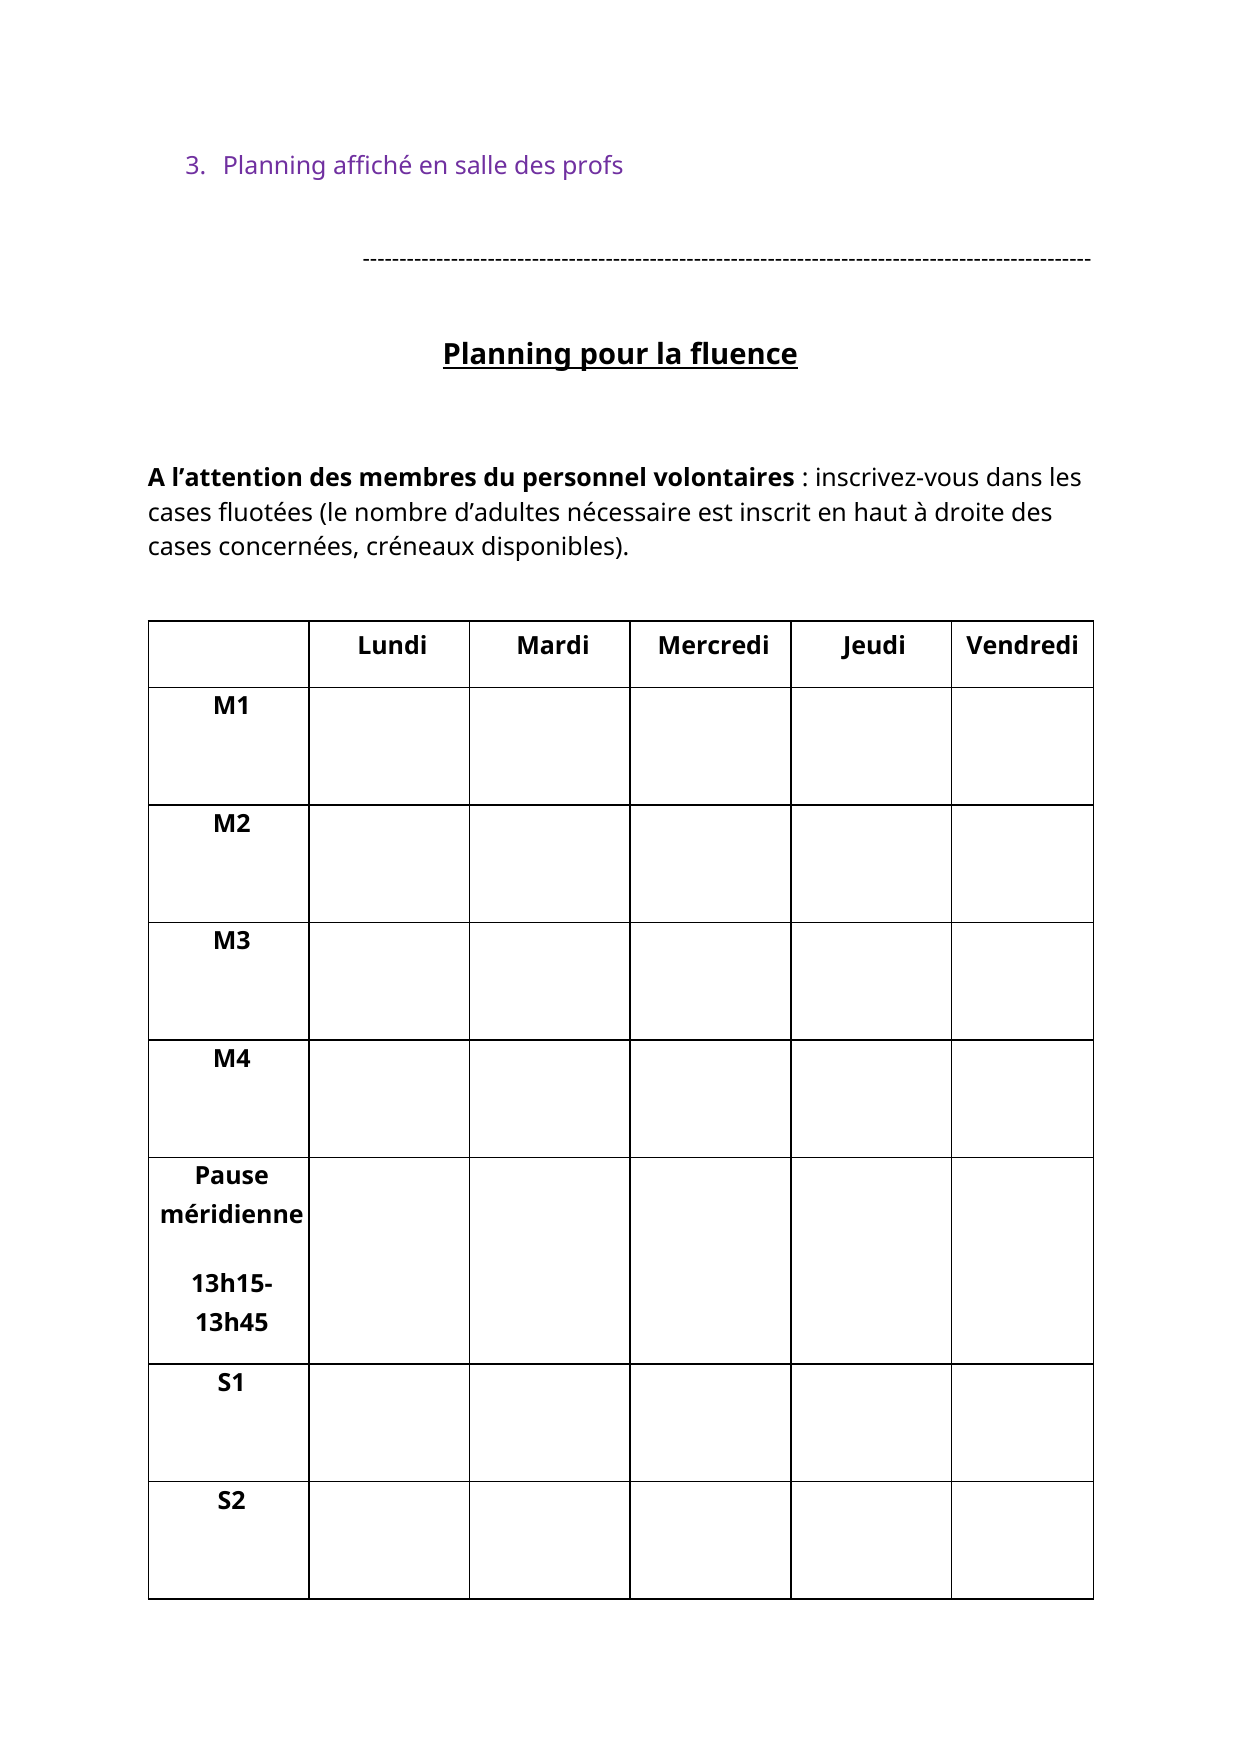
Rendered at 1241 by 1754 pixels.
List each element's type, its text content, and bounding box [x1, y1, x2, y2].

table_header Mardi [470, 622, 629, 686]
table_cell [792, 1041, 951, 1156]
table_cell [470, 806, 629, 921]
table_cell [631, 923, 790, 1039]
table_cell [470, 1482, 629, 1598]
table_cell S2 [149, 1482, 308, 1598]
table_cell [470, 1041, 629, 1156]
text Planning pour la fluence [148, 333, 1093, 373]
table_cell [952, 1482, 1093, 1598]
table_header Mercredi [631, 622, 790, 686]
table_cell [631, 1041, 790, 1156]
table_cell [952, 1041, 1093, 1156]
table_cell [310, 923, 469, 1039]
table_cell [792, 923, 951, 1039]
table_header Jeudi [792, 622, 951, 686]
table_cell M3 [149, 923, 308, 1039]
table_cell M4 [149, 1041, 308, 1156]
table_cell [631, 1158, 790, 1363]
table_cell [792, 1158, 951, 1363]
table_cell S1 [149, 1365, 308, 1481]
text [148, 242, 1093, 273]
table_cell [792, 1482, 951, 1598]
table_cell [952, 688, 1093, 804]
table_cell M1 [149, 688, 308, 804]
table_cell [310, 1158, 469, 1363]
table_cell [631, 1482, 790, 1598]
table_cell Pause méridienne 13h15-13h45 [149, 1158, 308, 1363]
table_header [149, 622, 308, 686]
table_cell [310, 806, 469, 921]
table_cell [310, 1041, 469, 1156]
table_cell [470, 923, 629, 1039]
table_cell [952, 1158, 1093, 1363]
table_cell [631, 1365, 790, 1481]
table_cell [792, 806, 951, 921]
table_cell M2 [149, 806, 308, 921]
table_cell [792, 688, 951, 804]
table_cell [952, 806, 1093, 921]
table_cell [792, 1365, 951, 1481]
table_cell [952, 923, 1093, 1039]
table_cell [470, 1365, 629, 1481]
table_cell [631, 688, 790, 804]
list Planning affiché en salle des profs [185, 148, 1093, 182]
table_cell [310, 1365, 469, 1481]
table_cell [310, 1482, 469, 1598]
table_cell [470, 1158, 629, 1363]
text A l’attention des membres du personnel volontaires : inscrivez-vous dans les cases fluotées (le nombre d’adultes nécessaire est inscrit en haut à droite des cases concernées, créneaux disponibles). [148, 460, 1093, 562]
table_header Lundi [310, 622, 469, 686]
table_cell [470, 688, 629, 804]
table_cell [631, 806, 790, 921]
table_cell [310, 688, 469, 804]
table_header Vendredi [952, 622, 1093, 686]
table_cell [952, 1365, 1093, 1481]
